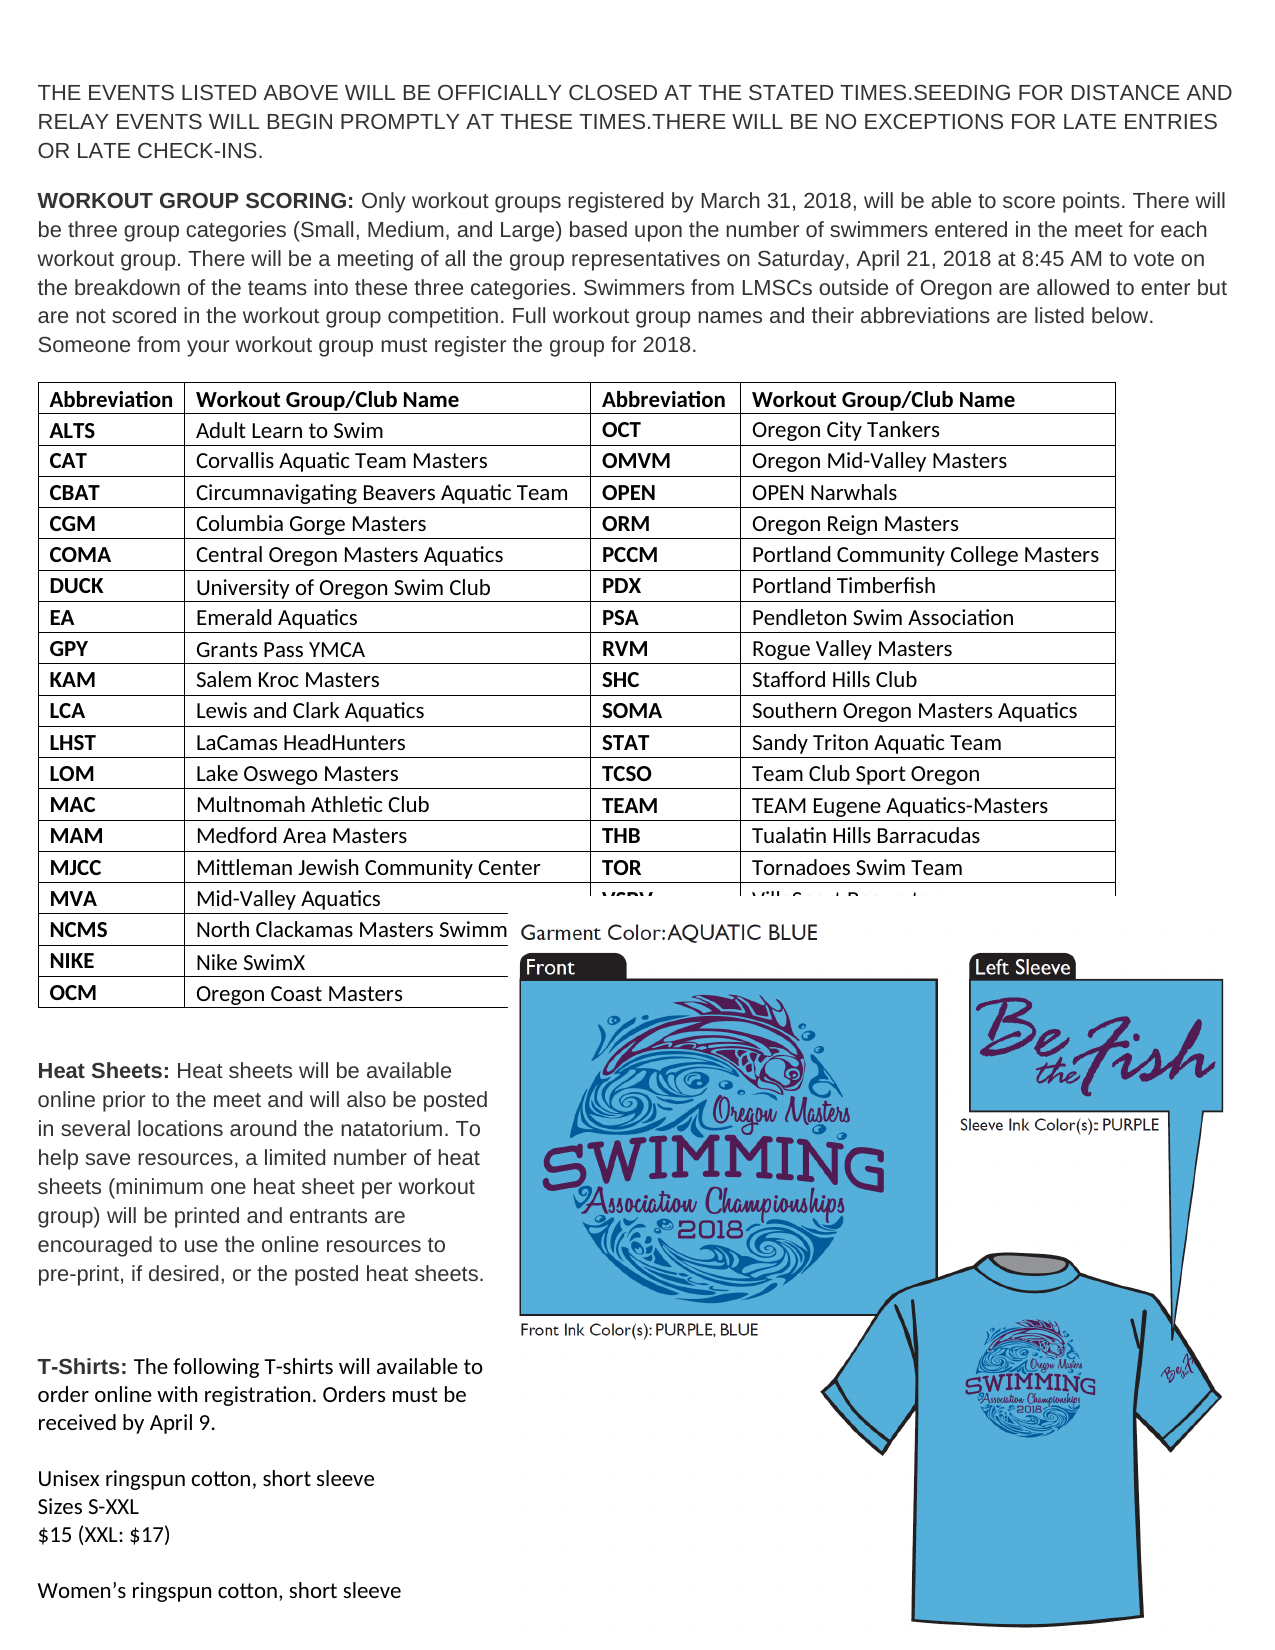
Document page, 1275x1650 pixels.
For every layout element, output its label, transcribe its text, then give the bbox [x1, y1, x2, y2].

table_cell KAM [39, 664, 184, 694]
table_cell Circumnavigating Beavers Aquatic Team [185, 477, 590, 507]
text Heat Sheets: Heat sheets will be available online prior to the meet and will also be posted in several locations around the natatorium. To help save resources, a limited number of heat sheets (minimum one heat sheet per workout group) will be printed and entrants are encouraged to use the online resources to pre-print, if desired, or the posted heat sheets. [37, 1058, 507, 1286]
table_cell NIKE [39, 946, 184, 976]
table_cell Mittleman Jewish Community Center [185, 852, 590, 882]
table_cell Rogue Valley Masters [741, 633, 1115, 663]
table_cell PCCM [591, 539, 740, 569]
table_cell SOMA [591, 696, 740, 726]
table_cell Oregon Mid-Valley Masters [741, 446, 1115, 476]
table_cell SHC [591, 664, 740, 694]
table_cell Corvallis Aquatic Team Masters [185, 446, 590, 476]
table_cell Mid-Valley Aquatics [185, 883, 590, 913]
table_cell LHST [39, 727, 184, 757]
table_cell OPEN [591, 477, 740, 507]
table_cell LOM [39, 758, 184, 788]
table_cell CBAT [39, 477, 184, 507]
text WORKOUT GROUP SCORING: Only workout groups registered by March 31, 2018, will be able to score points. There will be three group categories (Small, Medium, and Large) based upon the number of swimmers entered in the meet for each workout group. There will be a meeting of all the group representatives on Saturday, April 21, 2018 at 8:45 AM to vote on the breakdown of the teams into these three categories. Swimmers from LMSCs outside of Oregon are allowed to enter but are not scored in the workout group competition. Full workout group names and their abbreviations are listed below. Someone from your workout group must register the group for 2018. [37, 187, 1237, 357]
table_cell LCA [39, 696, 184, 726]
table_cell OPEN Narwhals [741, 477, 1115, 507]
text $15 (XXL: $17) [37, 1521, 507, 1548]
table_cell Stafford Hills Club [741, 664, 1115, 694]
table_cell Lewis and Clark Aquatics [185, 696, 590, 726]
table_cell Lake Oswego Masters [185, 758, 590, 788]
table_cell ORM [591, 508, 740, 538]
text Women’s ringspun cotton, short sleeve [37, 1577, 507, 1604]
table_cell TEAM [591, 789, 740, 819]
table_cell GPY [39, 633, 184, 663]
table_cell VSBV [591, 883, 740, 896]
table_cell Southern Oregon Masters Aquatics [741, 696, 1115, 726]
table_cell VillaSport Beaverton [741, 883, 1115, 896]
table_cell ALTS [39, 414, 184, 444]
table_cell Team Club Sport Oregon [741, 758, 1115, 788]
table_cell Central Oregon Masters Aquatics [185, 539, 590, 569]
table_cell Columbia Gorge Masters [185, 508, 590, 538]
table_cell NCMS [39, 914, 184, 944]
table_cell TCSO [591, 758, 740, 788]
table_cell Oregon Reign Masters [741, 508, 1115, 538]
table_cell University of Oregon Swim Club [185, 571, 590, 601]
table_cell OCM [39, 977, 184, 1007]
table_cell Portland Timberfish [741, 571, 1115, 601]
table_cell North Clackamas Masters Swimming [185, 914, 507, 944]
table_cell Grants Pass YMCA [185, 633, 590, 663]
table_cell Emerald Aquatics [185, 602, 590, 632]
table_cell DUCK [39, 571, 184, 601]
table_cell CAT [39, 446, 184, 476]
table_cell RVM [591, 633, 740, 663]
table_cell OMVM [591, 446, 740, 476]
table_cell Pendleton Swim Association [741, 602, 1115, 632]
table_header Workout Group/Club Name [185, 383, 590, 413]
table_cell MAM [39, 821, 184, 851]
table_cell LaCamas HeadHunters [185, 727, 590, 757]
table_cell MVA [39, 883, 184, 913]
table_cell Salem Kroc Masters [185, 664, 590, 694]
table_cell EA [39, 602, 184, 632]
table_cell COMA [39, 539, 184, 569]
table_cell THB [591, 821, 740, 851]
text Sizes S-XXL [37, 1492, 507, 1521]
table_cell PSA [591, 602, 740, 632]
table_cell TOR [591, 852, 740, 882]
table_header Abbreviation [591, 383, 740, 413]
table_cell Adult Learn to Swim [185, 414, 590, 444]
text THE EVENTS LISTED ABOVE WILL BE OFFICIALLY CLOSED AT THE STATED TIMES.SEEDING FOR DISTANCE AND RELAY EVENTS WILL BEGIN PROMPTLY AT THESE TIMES.THERE WILL BE NO EXCEPTIONS FOR LATE ENTRIES OR LATE CHECK-INS. [37, 80, 1237, 163]
table_cell Oregon City Tankers [741, 414, 1115, 444]
table_cell MAC [39, 789, 184, 819]
table_cell Oregon Coast Masters [185, 977, 507, 1007]
table_cell Medford Area Masters [185, 821, 590, 851]
table_cell Multnomah Athletic Club [185, 789, 590, 819]
table_cell CGM [39, 508, 184, 538]
table_cell Portland Community College Masters [741, 539, 1115, 569]
table_cell STAT [591, 727, 740, 757]
table_header Workout Group/Club Name [741, 383, 1115, 413]
table_header Abbreviation [39, 383, 184, 413]
table_cell Nike SwimX [185, 946, 507, 976]
text Unisex ringspun cotton, short sleeve [37, 1464, 507, 1492]
table_cell TEAM Eugene Aquatics-Masters [741, 789, 1115, 819]
table_cell Sandy Triton Aquatic Team [741, 727, 1115, 757]
table_cell MJCC [39, 852, 184, 882]
table_cell PDX [591, 571, 740, 601]
table_cell OCT [591, 414, 740, 444]
table_cell Tualatin Hills Barracudas [741, 821, 1115, 851]
table_cell Tornadoes Swim Team [741, 852, 1115, 882]
text T-Shirts: The following T-shirts will available to order online with registration. Orders must be received by April 9. [37, 1352, 507, 1436]
